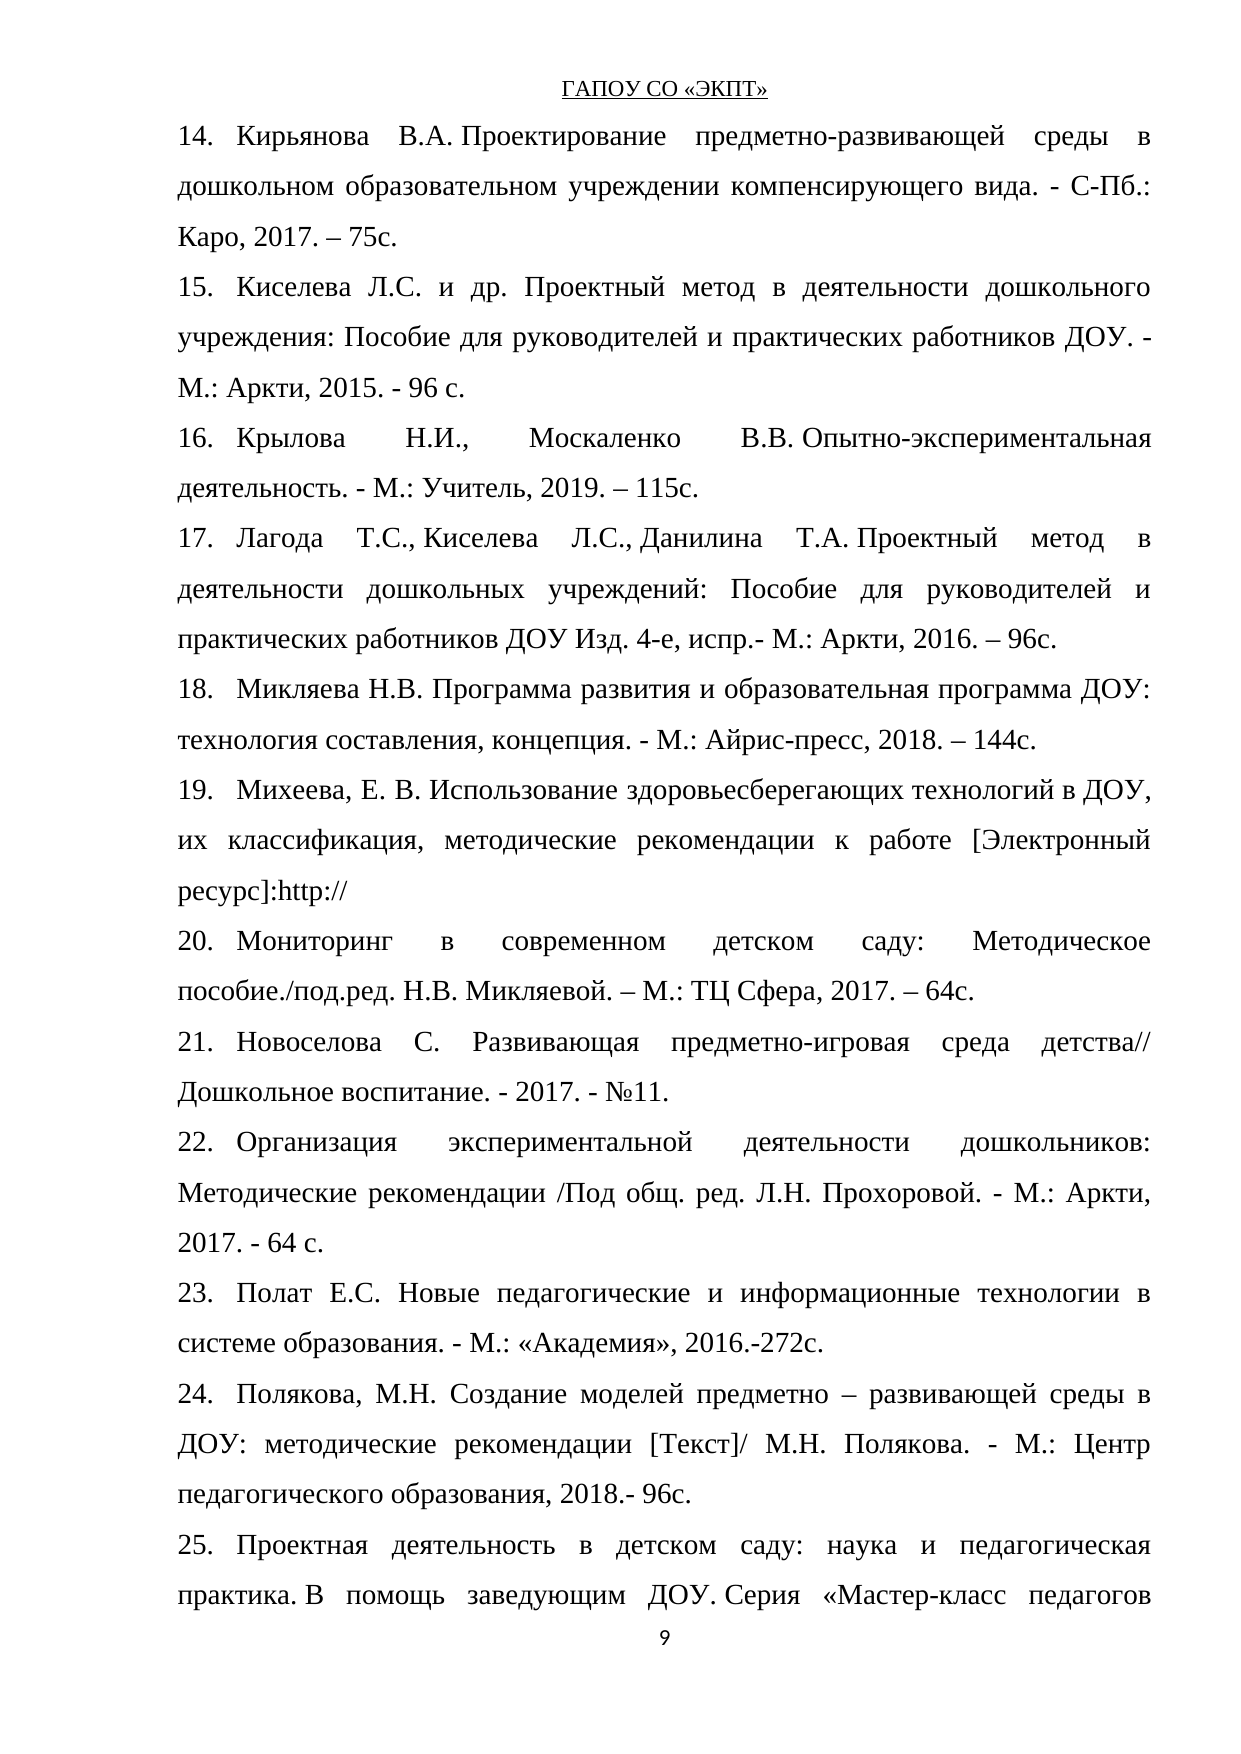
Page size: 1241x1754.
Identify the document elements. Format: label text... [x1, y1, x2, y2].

list Новоселова С. Развивающая предметно-игровая среда детства// Дошкольное воспитание. - 2017. - №11. [177, 1024, 1152, 1108]
list Михеева, Е. В. Использование здоровьесберегающих технологий в ДОУ, их классификация, методические рекомендации к работе [Электронный ресурс]:http:// [177, 772, 1152, 906]
list Мониторинг в современном детском саду: Методическое пособие./под.ред. Н.В. Микляевой. – М.: ТЦ Сфера, 2017. – 64с. [177, 923, 1152, 1007]
list Микляева Н.В. Программа развития и образовательная программа ДОУ: технология составления, концепция. - М.: Айрис-пресс, 2018. – 144с. [177, 672, 1152, 755]
list Лагода Т.С., Киселева Л.С., Данилина Т.А. Проектный метод в деятельности дошкольных учреждений: Пособие для руководителей и практических работников ДОУ Изд. 4-е, испр.- М.: Аркти, 2016. – 96с. [177, 521, 1152, 655]
list Полякова, М.Н. Создание моделей предметно – развивающей среды в ДОУ: методические рекомендации [Текст]/ М.Н. Полякова. - М.: Центр педагогического образования, 2018.- 96с. [177, 1376, 1152, 1510]
list Крылова Н.И., Москаленко В.В. Опытно-экспериментальная деятельность. - М.: Учитель, 2019. – 115с. [177, 420, 1152, 504]
list Киселева Л.С. и др. Проектный метод в деятельности дошкольного учреждения: Пособие для руководителей и практических работников ДОУ. - М.: Аркти, 2015. - 96 с. [177, 269, 1152, 403]
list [177, 1527, 1152, 1611]
list Полат Е.С. Новые педагогические и информационные технологии в системе образования. - М.: «Академия», 2016.-272с. [177, 1275, 1152, 1359]
list Организация экспериментальной деятельности дошкольников: Методические рекомендации /Под общ. ред. Л.Н. Прохоровой. - М.: Аркти, 2017. - 64 с. [177, 1124, 1152, 1258]
list Кирьянова В.А. Проектирование предметно-развивающей среды в дошкольном образовательном учреждении компенсирующего вида. - С-Пб.: Каро, 2017. – 75с. [177, 118, 1152, 252]
